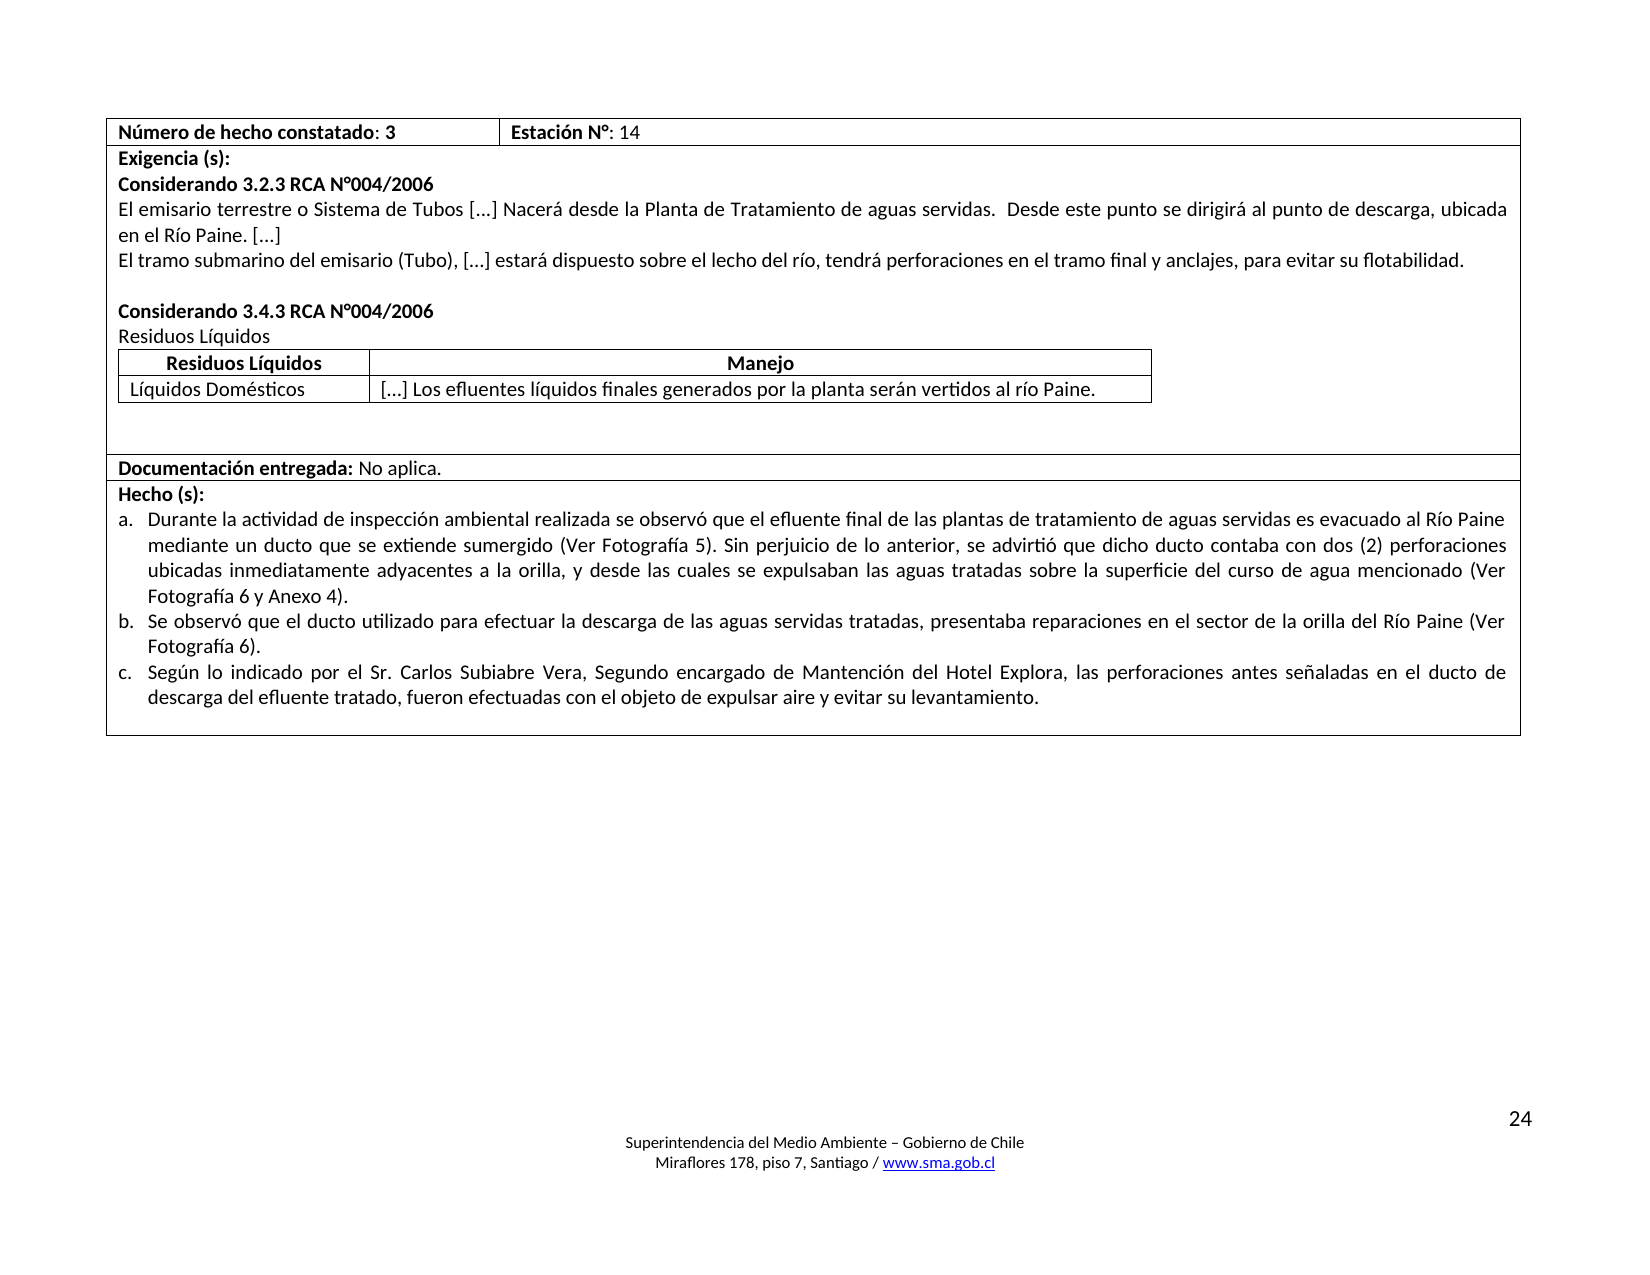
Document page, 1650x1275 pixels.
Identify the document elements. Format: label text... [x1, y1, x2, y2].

table_header Número de hecho constatado: 3 [107, 119, 499, 144]
table_header Estación N°: 14 [500, 119, 1520, 144]
table_cell Exigencia (s): Considerando 3.2.3 RCA N°004/2006 El emisario terrestre o Sistema de Tubos [...] Nacerá desde la Planta de Tratamiento de aguas servidas. Desde este punto se dirigirá al punto de descarga, ubicada en el Río Paine. [...] El tramo submarino del emisario (Tubo), […] estará dispuesto sobre el lecho del río, tendrá perforaciones en el tramo final y anclajes, para evitar su flotabilidad. Considerando 3.4.3 RCA N°004/2006 Residuos Líquidos [107, 146, 1520, 454]
table_cell Hecho (s): Durante la actividad de inspección ambiental realizada se observó que el efluente final de las plantas de tratamiento de aguas servidas es evacuado al Río Paine mediante un ducto que se extiende sumergido (Ver Fotografía 5). Sin perjuicio de lo anterior, se advirtió que dicho ducto contaba con dos (2) perforaciones ubicadas inmediatamente adyacentes a la orilla, y desde las cuales se expulsaban las aguas tratadas sobre la superficie del curso de agua mencionado (Ver Fotografía 6 y Anexo 4). Se observó que el ducto utilizado para efectuar la descarga de las aguas servidas tratadas, presentaba reparaciones en el sector de la orilla del Río Paine (Ver Fotografía 6). Según lo indicado por el Sr. Carlos Subiabre Vera, Segundo encargado de Mantención del Hotel Explora, las perforaciones antes señaladas en el ducto de descarga del efluente tratado, fueron efectuadas con el objeto de expulsar aire y evitar su levantamiento. [107, 481, 1520, 735]
table_cell Documentación entregada: No aplica. [107, 455, 1520, 480]
